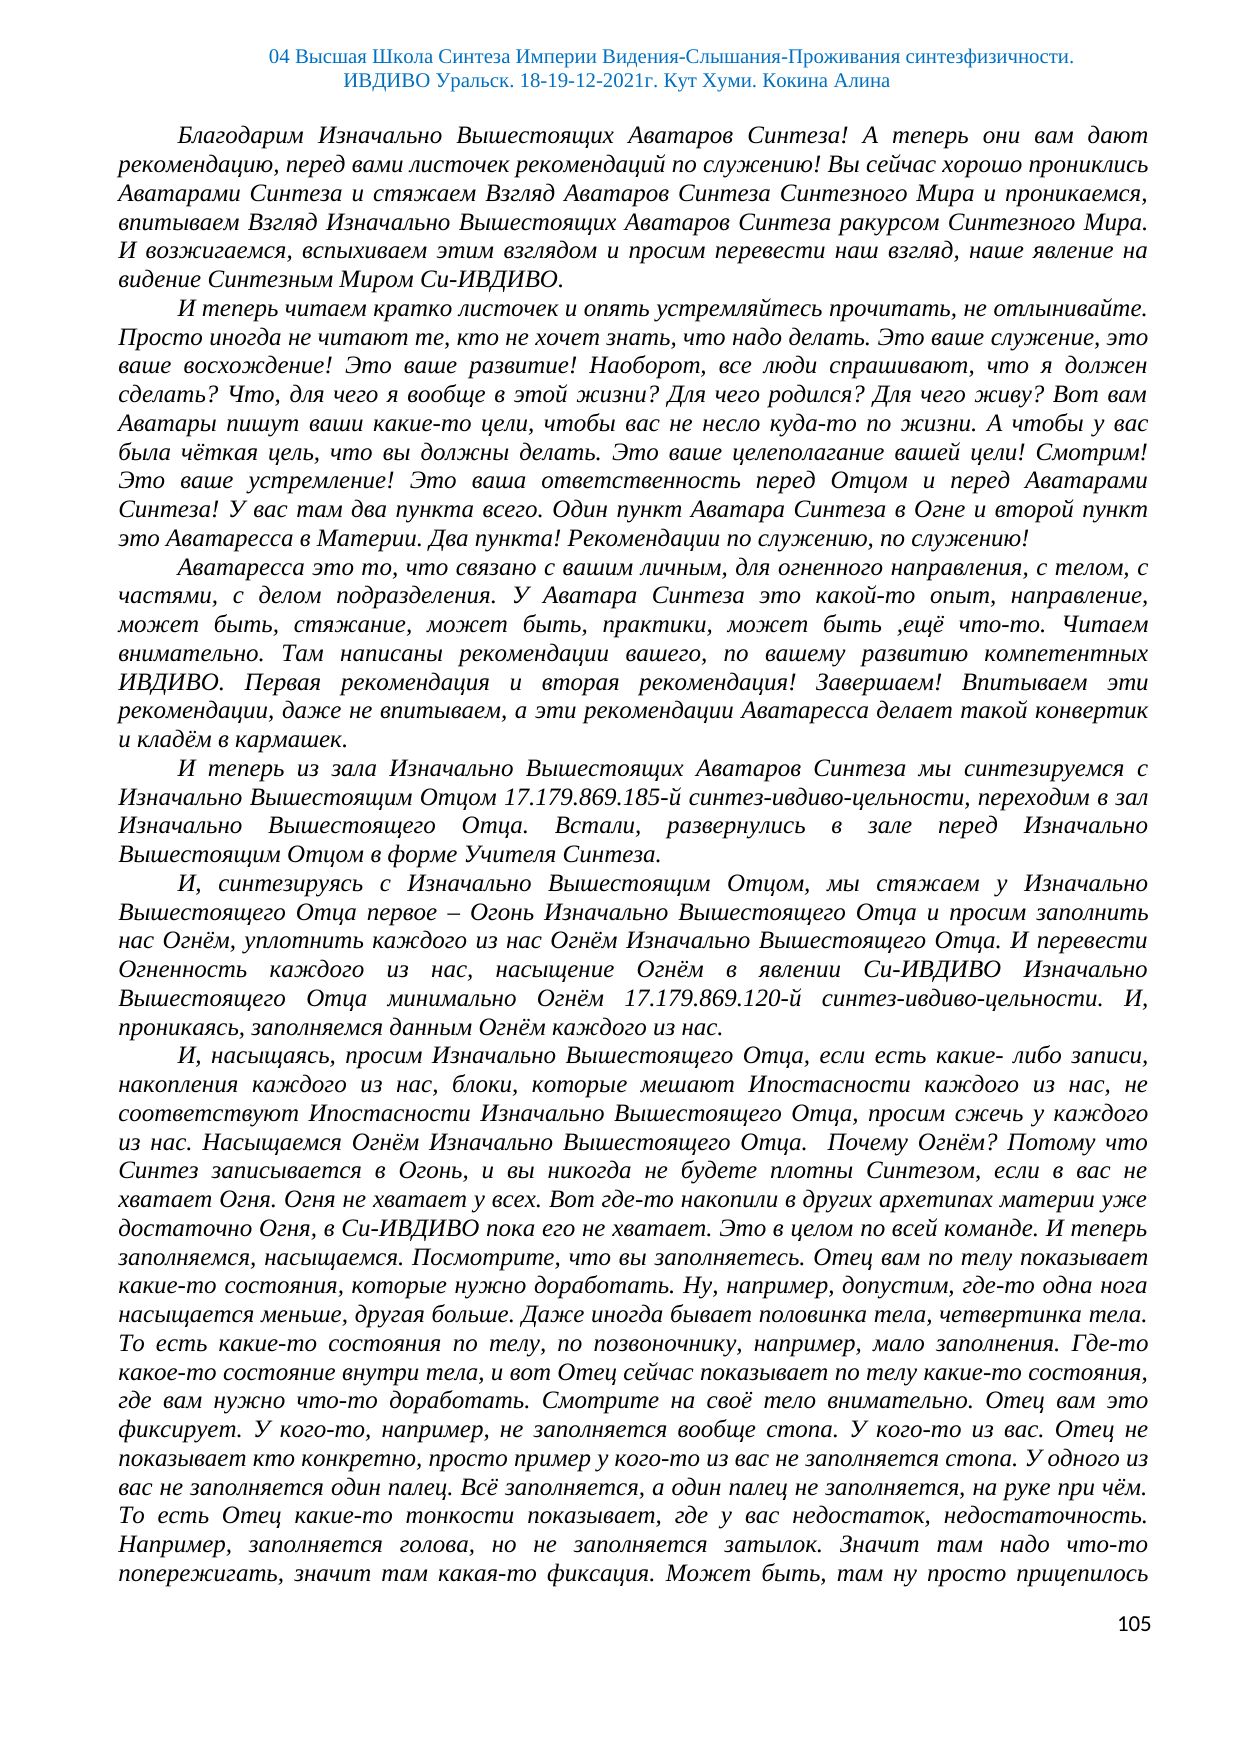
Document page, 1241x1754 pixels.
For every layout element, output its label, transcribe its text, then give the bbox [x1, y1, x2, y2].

text Аватаресса это то, что связано с вашим личным, для огненного направления, с телом, с частями, с делом подразделения. У Аватара Синтеза это какой-то опыт, направление, может быть, стяжание, может быть, практики, может быть ,ещё что-то. Читаем внимательно. Там написаны рекомендации вашего, по вашему развитию компетентных ИВДИВО. Первая рекомендация и вторая рекомендация! Завершаем! Впитываем эти рекомендации, даже не впитываем, а эти рекомендации Аватаресса делает такой конвертик и кладём в кармашек. [118, 552, 1152, 753]
text И теперь читаем кратко листочек и опять устремляйтесь прочитать, не отлынивайте. Просто иногда не читают те, кто не хочет знать, что надо делать. Это ваше служение, это ваше восхождение! Это ваше развитие! Наоборот, все люди спрашивают, что я должен сделать? Что, для чего я вообще в этой жизни? Для чего родился? Для чего живу? Вот вам Аватары пишут ваши какие-то цели, чтобы вас не несло куда-то по жизни. А чтобы у вас была чёткая цель, что вы должны делать. Это ваше целеполагание вашей цели! Смотрим! Это ваше устремление! Это ваша ответственность перед Отцом и перед Аватарами Синтеза! У вас там два пункта всего. Один пункт Аватара Синтеза в Огне и второй пункт это Аватаресса в Материи. Два пункта! Рекомендации по служению, по служению! [118, 293, 1152, 552]
text Благодарим Изначально Вышестоящих Аватаров Синтеза! А теперь они вам дают рекомендацию, перед вами листочек рекомендаций по служению! Вы сейчас хорошо прониклись Аватарами Синтеза и стяжаем Взгляд Аватаров Синтеза Синтезного Мира и проникаемся, впитываем Взгляд Изначально Вышестоящих Аватаров Синтеза ракурсом Синтезного Мира. И возжигаемся, вспыхиваем этим взглядом и просим перевести наш взгляд, наше явление на видение Синтезным Миром Си-ИВДИВО. [118, 121, 1152, 293]
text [118, 1041, 1152, 1587]
text И теперь из зала Изначально Вышестоящих Аватаров Синтеза мы синтезируемся с Изначально Вышестоящим Отцом 17.179.869.185-й синтез-ивдиво-цельности, переходим в зал Изначально Вышестоящего Отца. Встали, развернулись в зале перед Изначально Вышестоящим Отцом в форме Учителя Синтеза. [118, 753, 1152, 868]
text И, синтезируясь с Изначально Вышестоящим Отцом, мы стяжаем у Изначально Вышестоящего Отца первое – Огонь Изначально Вышестоящего Отца и просим заполнить нас Огнём, уплотнить каждого из нас Огнём Изначально Вышестоящего Отца. И перевести Огненность каждого из нас, насыщение Огнём в явлении Си-ИВДИВО Изначально Вышестоящего Отца минимально Огнём 17.179.869.120-й синтез-ивдиво-цельности. И, проникаясь, заполняемся данным Огнём каждого из нас. [118, 868, 1152, 1041]
